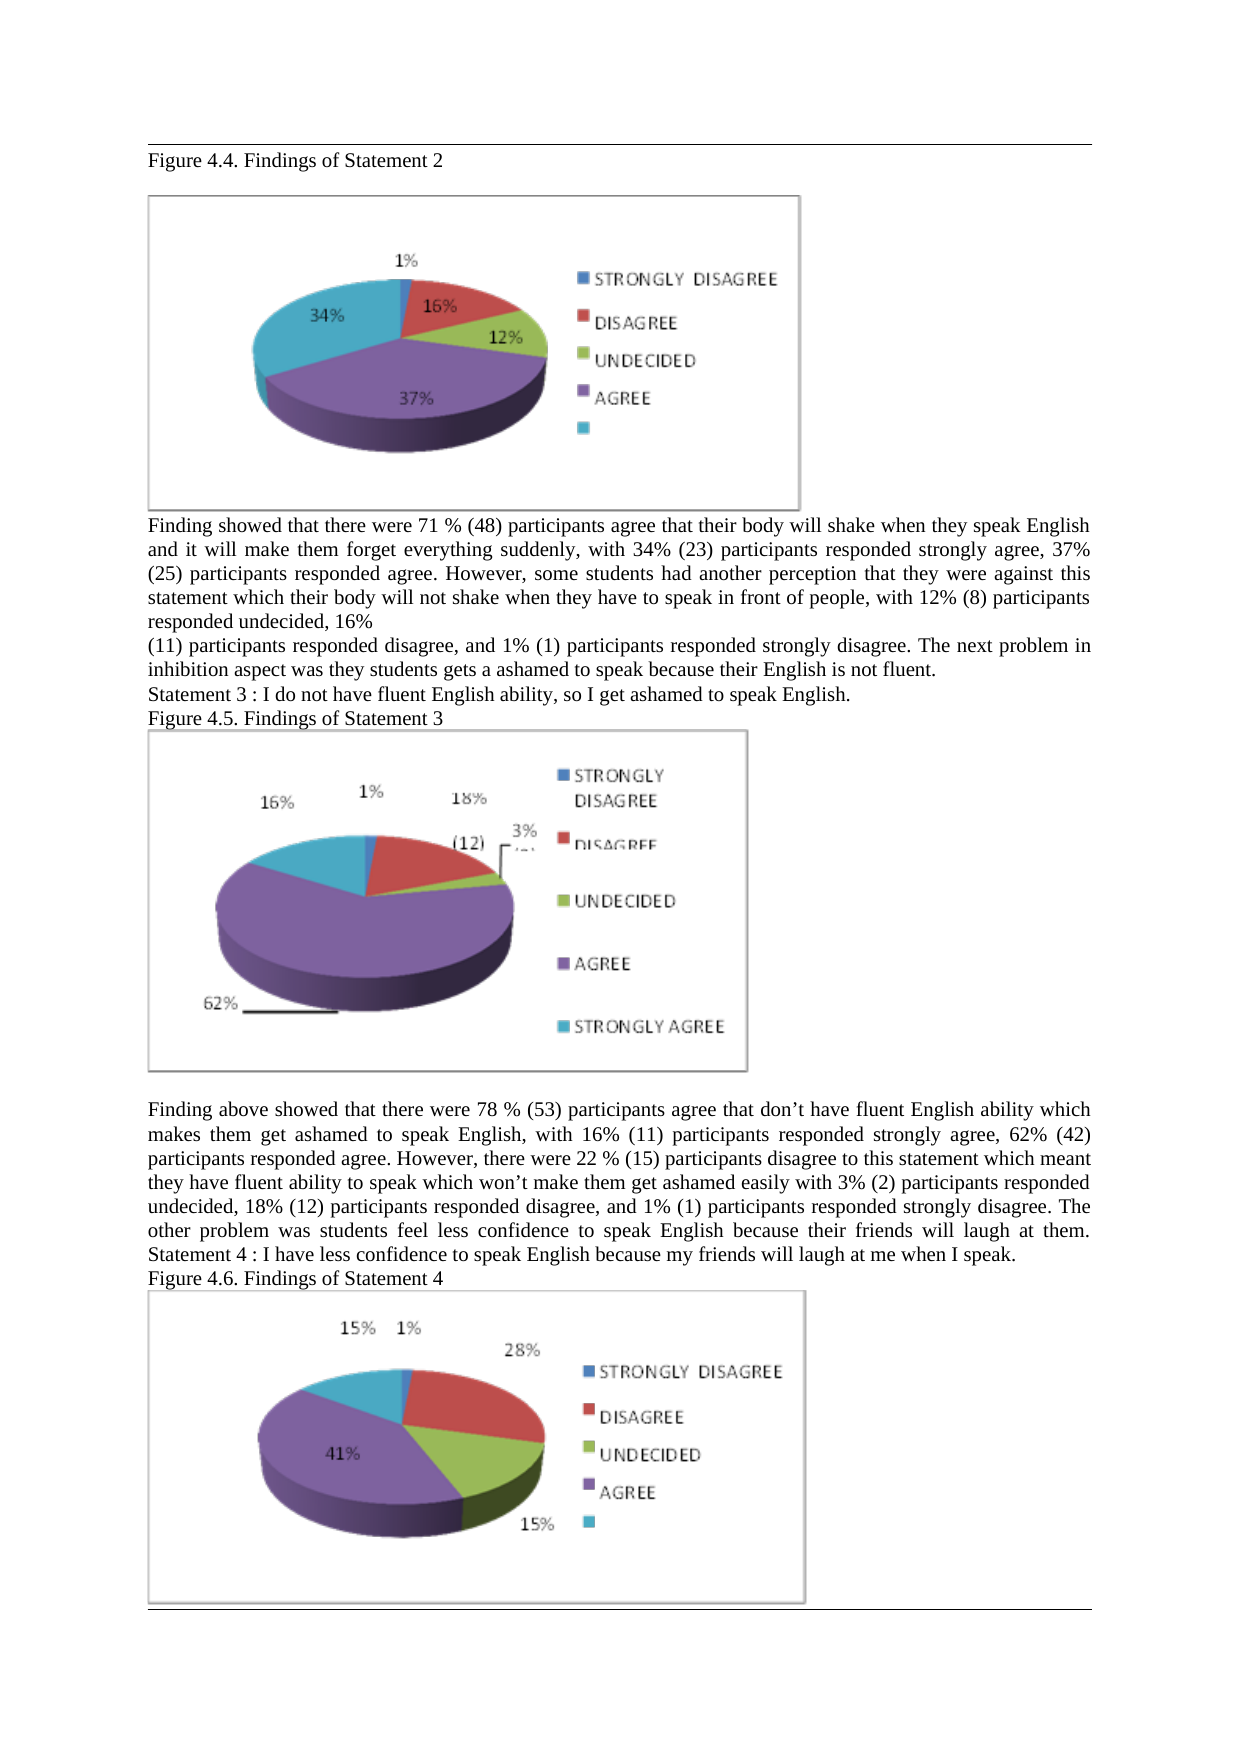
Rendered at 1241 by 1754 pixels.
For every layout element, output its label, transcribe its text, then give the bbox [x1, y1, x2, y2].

picture [147, 195, 803, 513]
text Finding above showed that there were 78 % (53) participants agree that don’t have fluent English ability which makes them get ashamed to speak English, with 16% (11) participants responded strongly agree, 62% (42) participants responded agree. However, there were 22 % (15) participants disagree to this statement which meant they have fluent ability to speak which won’t make them get ashamed easily with 3% (2) participants responded undecided, 18% (12) participants responded disagree, and 1% (1) participants responded strongly disagree. The other problem was students feel less confidence to speak English because their friends will laugh at them. Statement 4 : I have less confidence to speak English because my friends will laugh at me when I speak. [148, 1097, 1092, 1266]
picture [147, 1290, 808, 1606]
text Finding showed that there were 71 % (48) participants agree that their body will shake when they speak English and it will make them forget everything suddenly, with 34% (23) participants responded strongly agree, 37% (25) participants responded agree. However, some students had another perception that they were against this statement which their body will not shake when they have to speak in front of people, with 12% (8) participants responded undecided, 16% [148, 513, 1092, 633]
text Figure 4.5. Findings of Statement 3 [148, 706, 1092, 729]
text (11) participants responded disagree, and 1% (1) participants responded strongly disagree. The next problem in inhibition aspect was they students gets a ashamed to speak because their English is not fluent. [148, 633, 1092, 681]
text Statement 3 : I do not have fluent English ability, so I get ashamed to speak English. [148, 681, 1092, 706]
picture [147, 729, 750, 1074]
text Figure 4.4. Findings of Statement 2 [148, 148, 1092, 172]
text Figure 4.6. Findings of Statement 4 [148, 1266, 1092, 1290]
